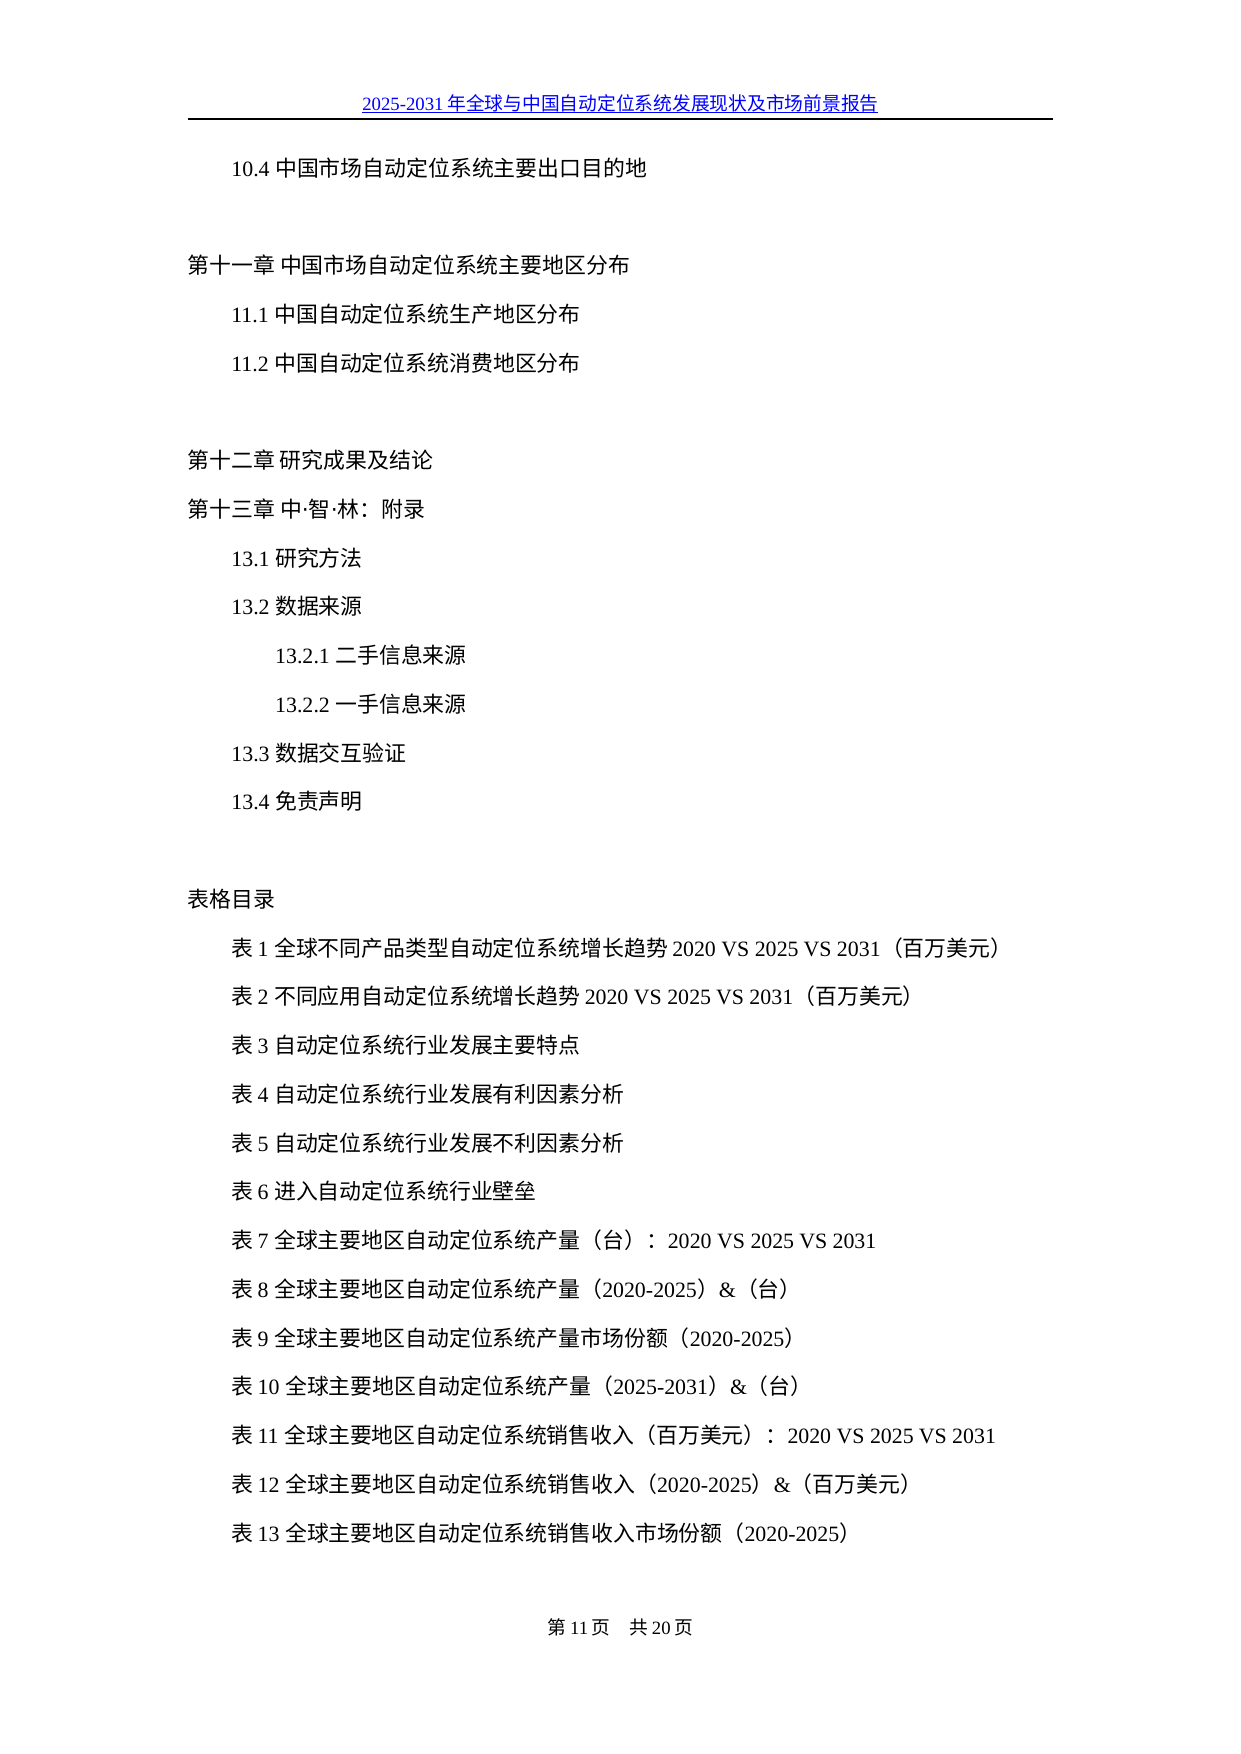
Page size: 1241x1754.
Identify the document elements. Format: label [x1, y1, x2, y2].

text [187, 150, 1053, 1548]
